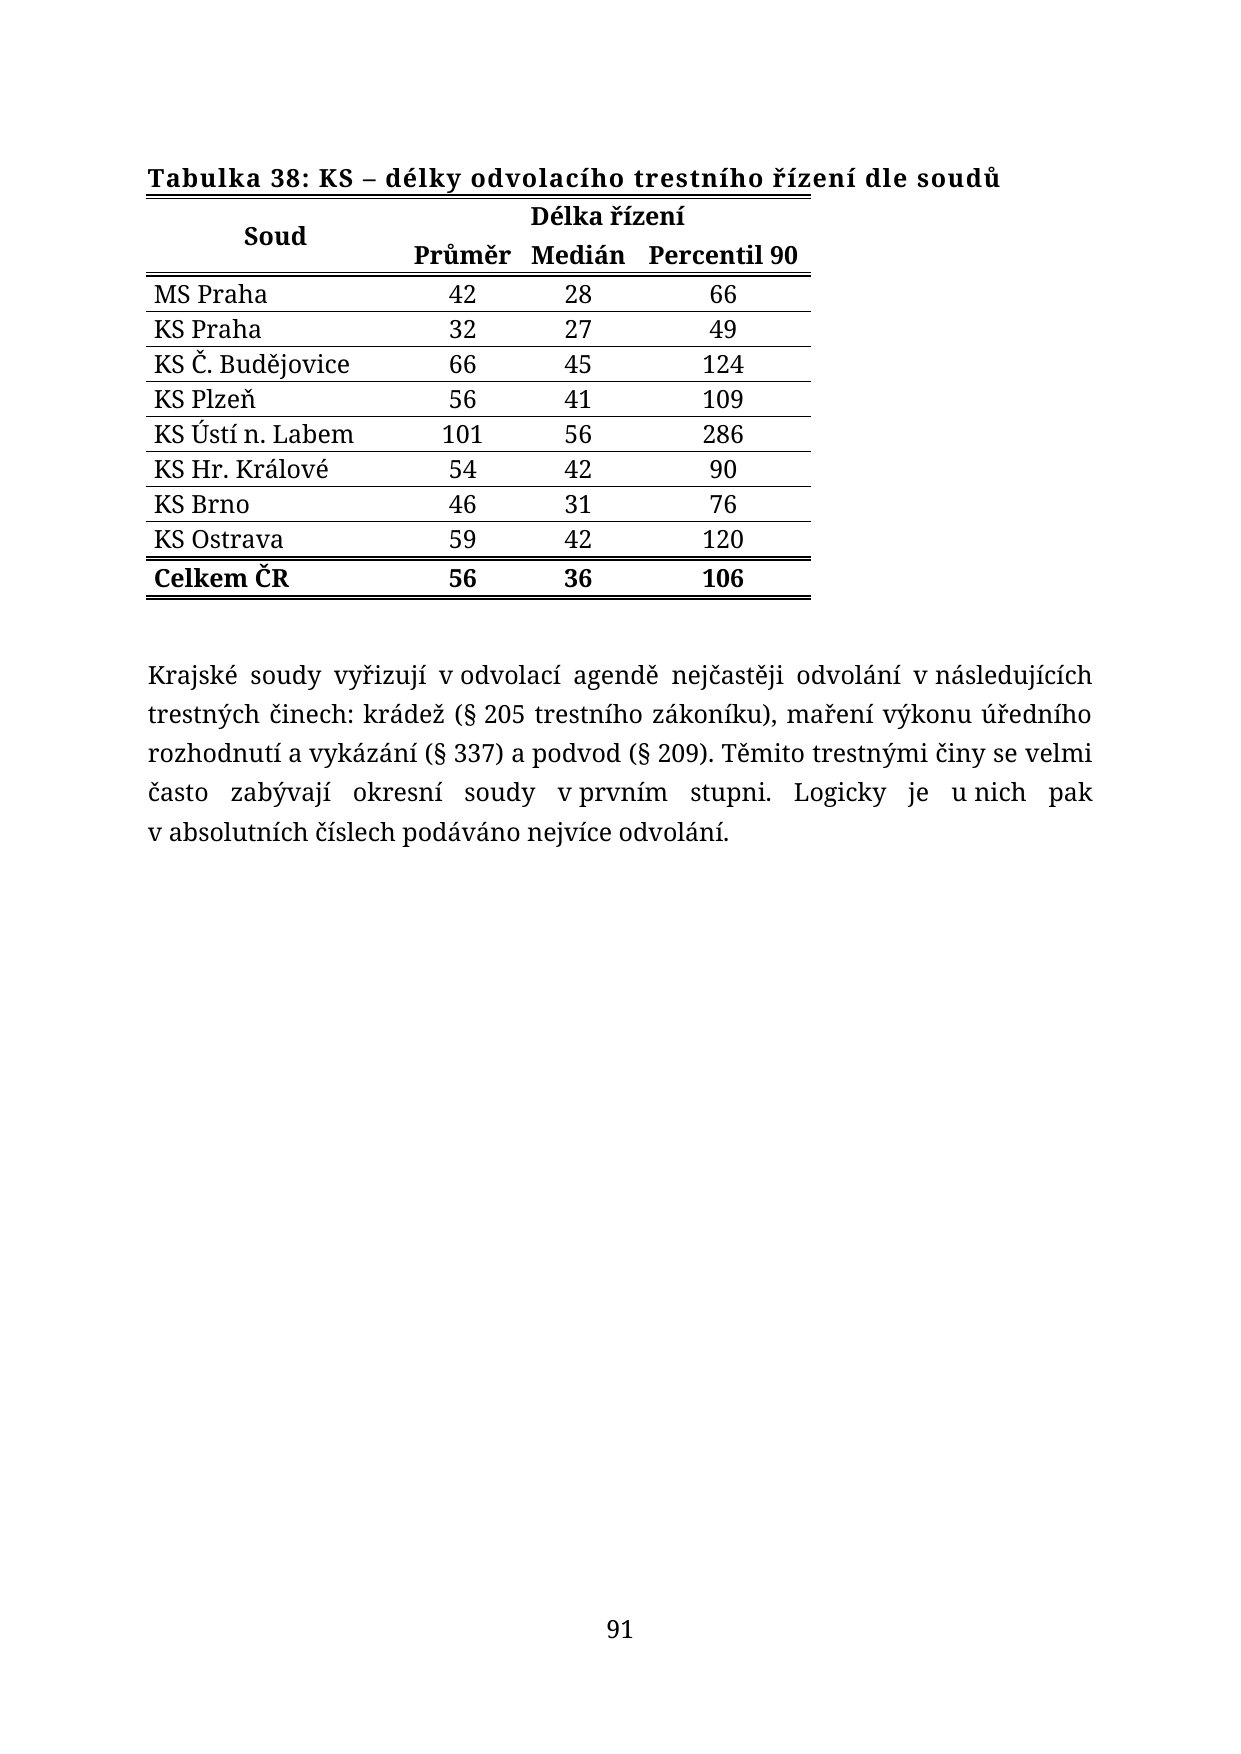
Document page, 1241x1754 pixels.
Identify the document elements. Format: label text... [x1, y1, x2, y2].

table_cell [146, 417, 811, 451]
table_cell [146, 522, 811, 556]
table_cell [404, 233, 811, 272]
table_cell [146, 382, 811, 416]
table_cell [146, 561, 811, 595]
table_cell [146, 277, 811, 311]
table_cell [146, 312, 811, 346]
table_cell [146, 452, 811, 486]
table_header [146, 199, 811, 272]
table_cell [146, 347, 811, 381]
text Krajské soudy vyřizují v odvolací agendě nejčastěji odvolání v následujících trestných činech: krádež (§ 205 trestního zákoníku), maření výkonu úředního rozhodnutí a vykázání (§ 337) a podvod (§ 209). Těmito trestnými činy se velmi často zabývají okresní soudy v prvním stupni. Logicky je u nich pak v absolutních číslech podáváno nejvíce odvolání. [148, 658, 1092, 848]
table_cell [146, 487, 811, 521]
